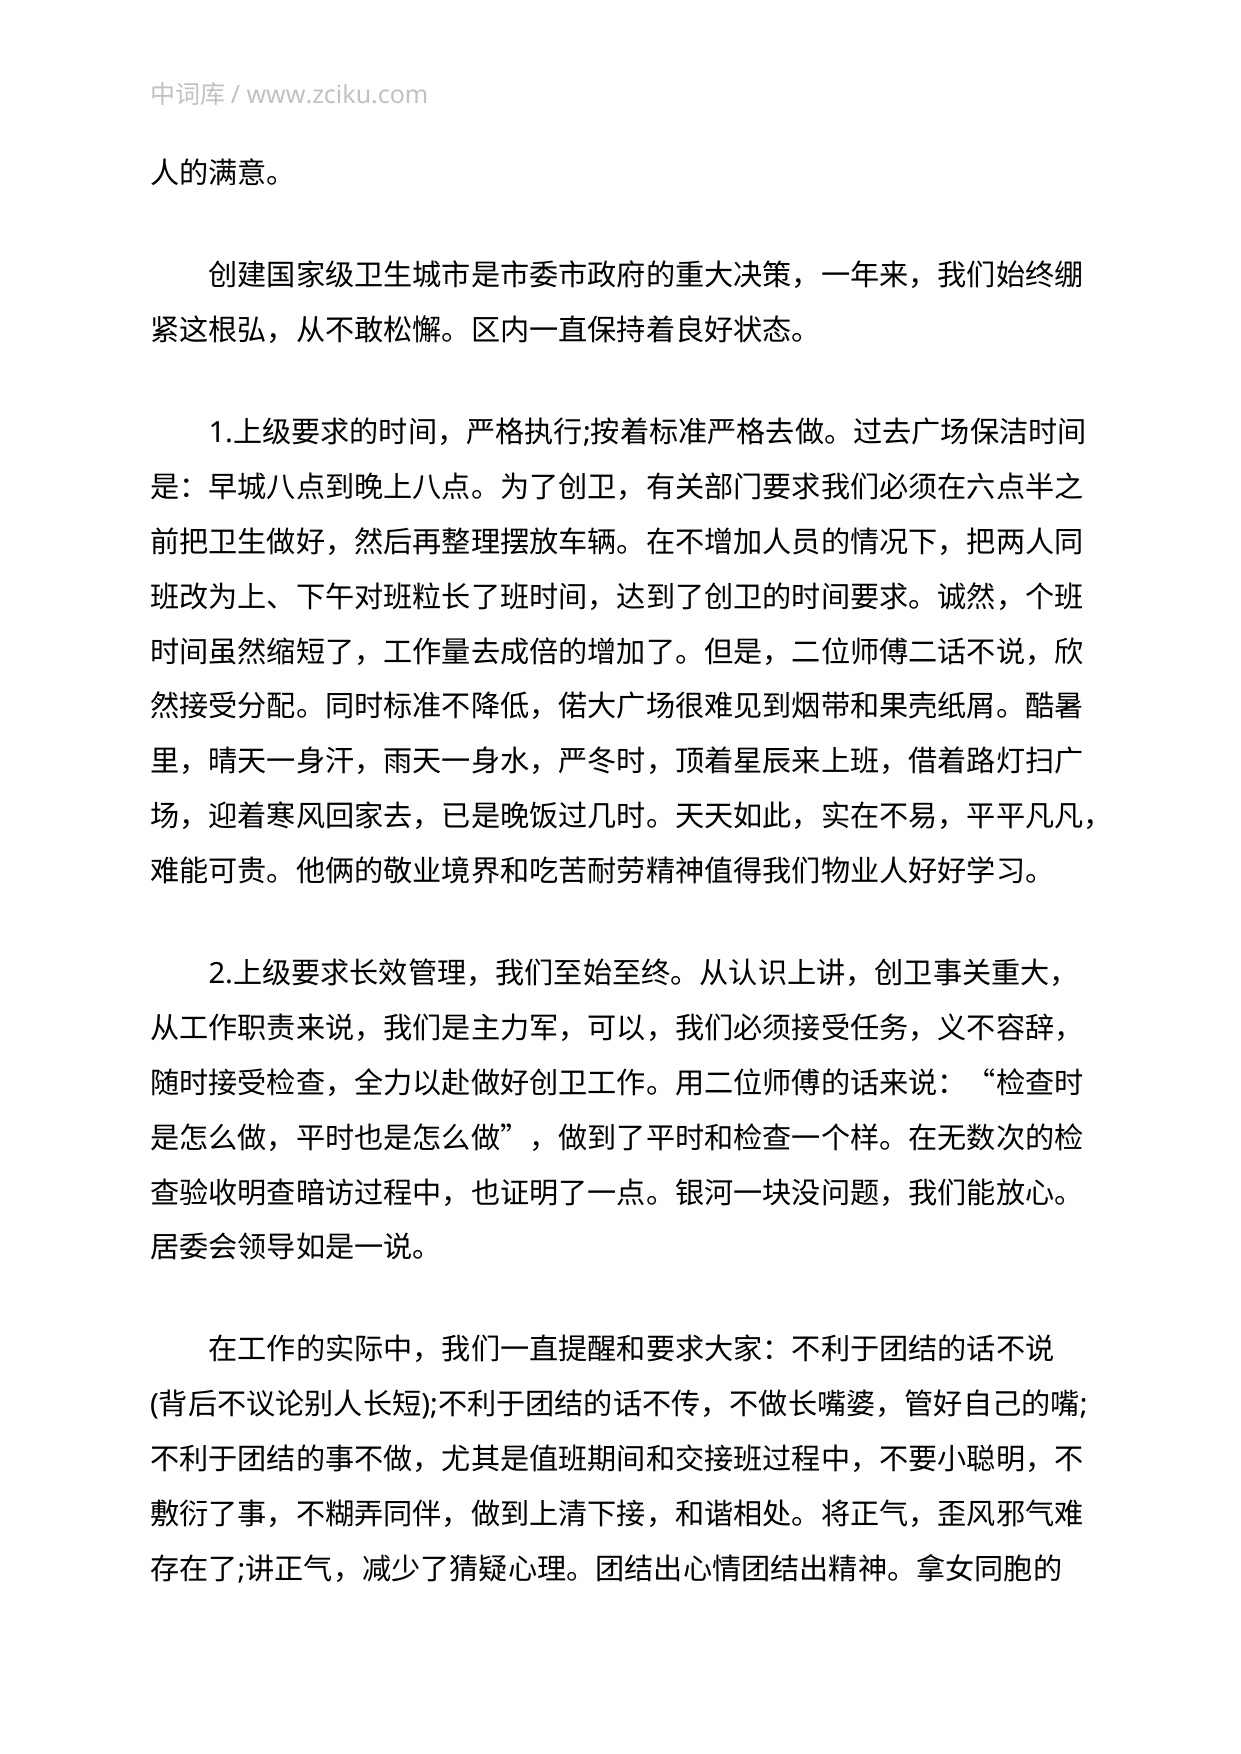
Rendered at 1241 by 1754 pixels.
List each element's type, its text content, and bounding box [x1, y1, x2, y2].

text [150, 1326, 1090, 1588]
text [150, 150, 1090, 192]
text 1.上级要求的时间，严格执行;按着标准严格去做。过去广场保洁时间是：早城八点到晚上八点。为了创卫，有关部门要求我们必须在六点半之前把卫生做好，然后再整理摆放车辆。在不增加人员的情况下，把两人同班改为上、下午对班粒长了班时间，达到了创卫的时间要求。诚然，个班时间虽然缩短了，工作量去成倍的增加了。但是，二位师傅二话不说，欣然接受分配。同时标准不降低，偌大广场很难见到烟带和果壳纸屑。酷暑里，晴天一身汗，雨天一身水，严冬时，顶着星辰来上班，借着路灯扫广场，迎着寒风回家去，已是晚饭过几时。天天如此，实在不易，平平凡凡，难能可贵。他俩的敬业境界和吃苦耐劳精神值得我们物业人好好学习。 [150, 408, 1090, 890]
text 2.上级要求长效管理，我们至始至终。从认识上讲，创卫事关重大，从工作职责来说，我们是主力军，可以，我们必须接受任务，义不容辞，随时接受检查，全力以赴做好创卫工作。用二位师傅的话来说：“检查时是怎么做，平时也是怎么做”，做到了平时和检查一个样。在无数次的检查验收明查暗访过程中，也证明了一点。银河一块没问题，我们能放心。居委会领导如是一说。 [150, 949, 1090, 1266]
text 创建国家级卫生城市是市委市政府的重大决策，一年来，我们始终绷紧这根弘，从不敢松懈。区内一直保持着良好状态。 [150, 252, 1090, 349]
